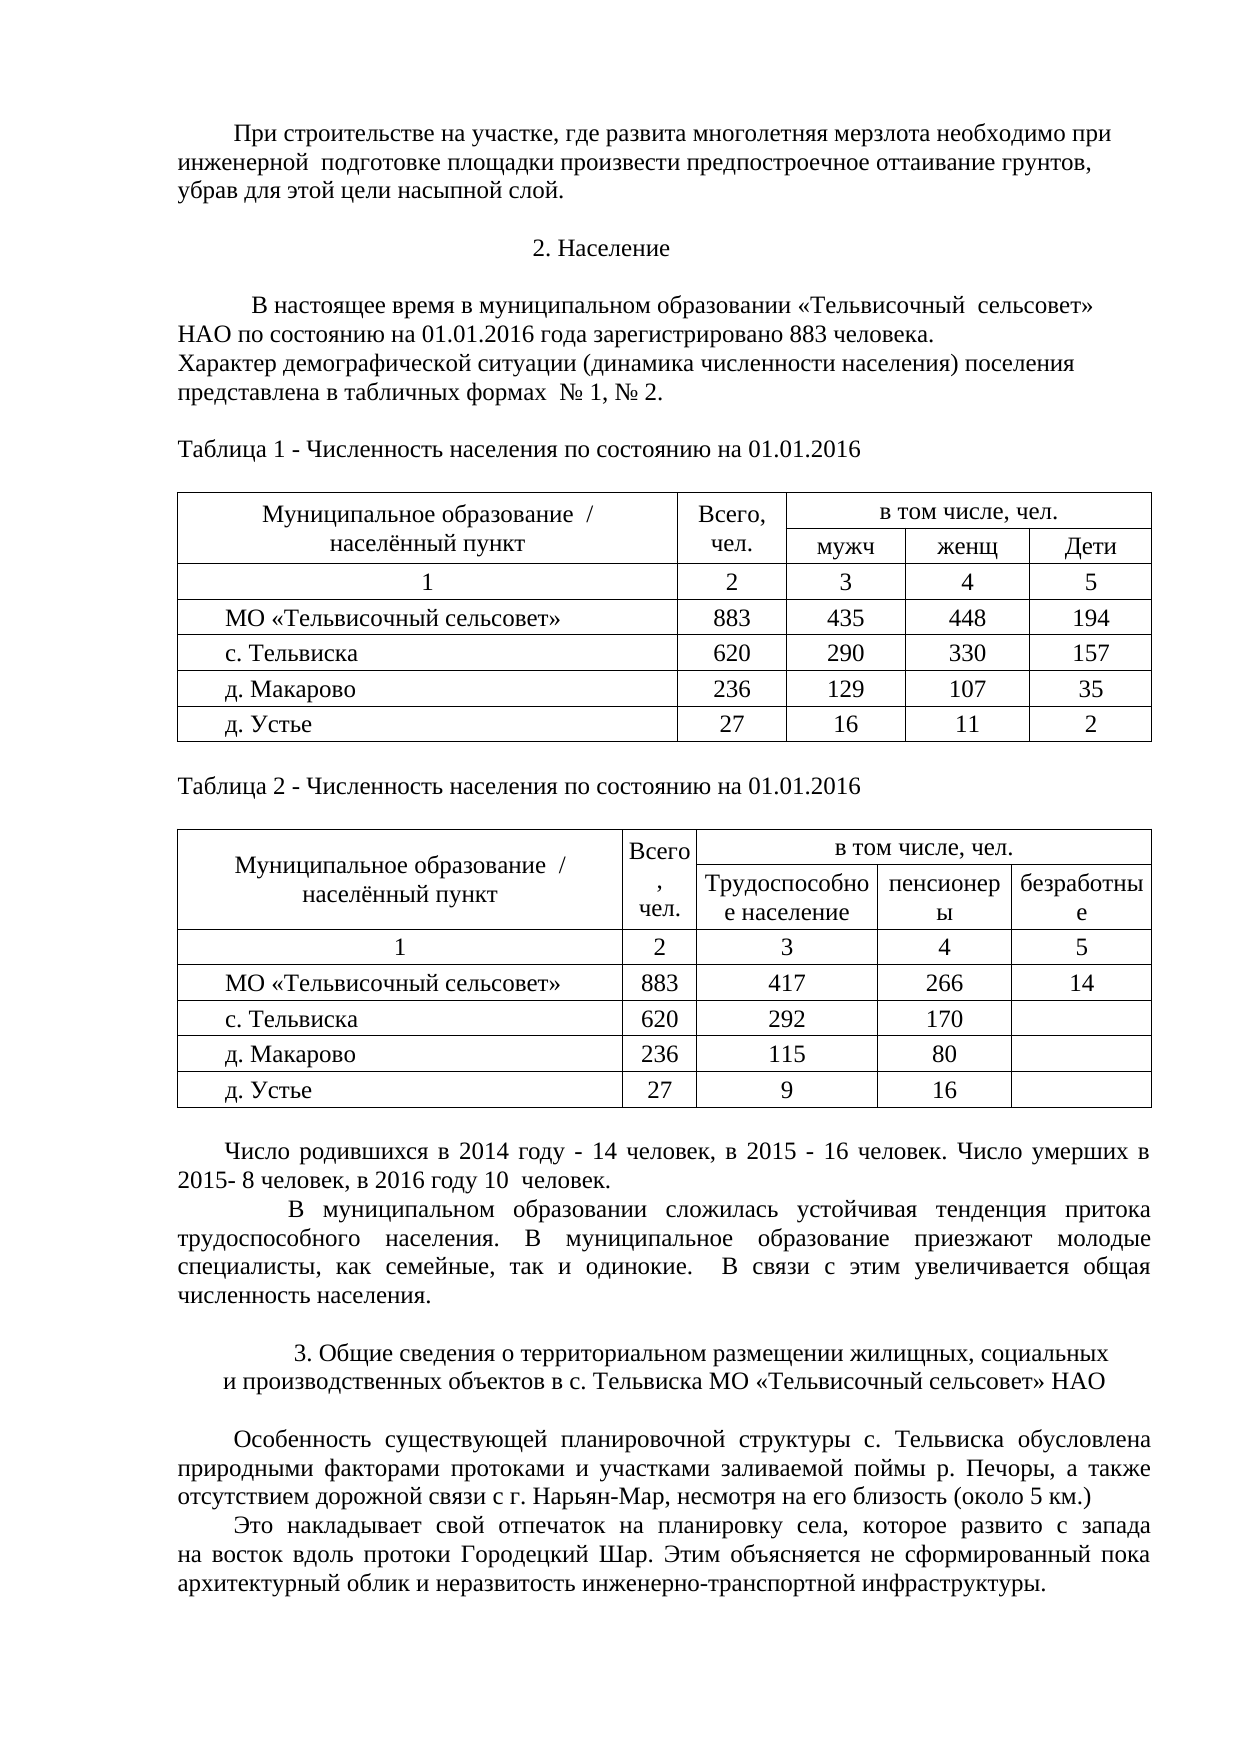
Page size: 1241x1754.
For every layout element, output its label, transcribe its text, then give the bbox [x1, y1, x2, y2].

table_cell с. Тельвиска [178, 1001, 622, 1035]
table_cell 3 [697, 930, 877, 964]
table_cell 1 [178, 930, 622, 964]
table_cell 292 [697, 1001, 877, 1035]
text Таблица 1 - Численность населения по состоянию на 01.01.2016 [177, 434, 1152, 463]
table_cell 236 [623, 1036, 696, 1071]
table_cell 170 [878, 1001, 1011, 1035]
table_cell 115 [697, 1036, 877, 1071]
table_cell мужч [787, 529, 905, 563]
table_cell 5 [1012, 930, 1151, 964]
table_cell 2 [623, 930, 696, 964]
table_cell 16 [878, 1072, 1011, 1107]
table_cell женщ [906, 529, 1029, 563]
table_cell 620 [678, 635, 786, 670]
table_cell 620 [623, 1001, 696, 1035]
table_cell 4 [906, 564, 1029, 599]
table_cell 417 [697, 965, 877, 1000]
table_cell 435 [787, 600, 905, 634]
table_cell 266 [878, 965, 1011, 1000]
table_cell 236 [678, 671, 786, 706]
table_cell МО «Тельвисочный сельсовет» [178, 965, 622, 1000]
table_header Всего, чел. [678, 493, 786, 563]
table_cell 2 [1030, 707, 1151, 741]
table_header Всего, чел. [623, 830, 696, 928]
text В настоящее время в муниципальном образовании «Тельвисочный сельсовет» НАО по состоянию на 01.01.2016 года зарегистрировано 883 человека. [177, 291, 1152, 348]
table_cell 2 [678, 564, 786, 599]
table_cell 9 [697, 1072, 877, 1107]
table_cell 290 [787, 635, 905, 670]
text 3. Общие сведения о территориальном размещении жилищных, социальных и производственных объектов в с. Тельвиска МО «Тельвисочный сельсовет» НАО [177, 1338, 1152, 1395]
table_cell 883 [623, 965, 696, 1000]
table_cell 157 [1030, 635, 1151, 670]
text Это накладывает свой отпечаток на планировку села, которое развито с запада на восток вдоль протоки Городецкий Шар. Этим объясняется не сформированный пока архитектурный облик и неразвитость инженерно-транспортной инфраструктуры. [177, 1510, 1152, 1596]
table_cell д. Устье [178, 707, 677, 741]
table_cell 129 [787, 671, 905, 706]
table_cell 1 [178, 564, 677, 599]
text Таблица 2 - Численность населения по состоянию на 01.01.2016 [177, 771, 1152, 800]
table_cell д. Макарово [178, 1036, 622, 1071]
table_cell [1012, 1036, 1151, 1071]
text При строительстве на участке, где развита многолетняя мерзлота необходимо при инженерной подготовке площадки произвести предпостроечное оттаивание грунтов, убрав для этой цели насыпной слой. [177, 118, 1152, 204]
table_header в том числе, чел. [787, 493, 1151, 527]
table_cell 35 [1030, 671, 1151, 706]
table_cell МО «Тельвисочный сельсовет» [178, 600, 677, 634]
text В муниципальном образовании сложилась устойчивая тенденция притока трудоспособного населения. В муниципальное образование приезжают молодые специалисты, как семейные, так и одинокие. В связи с этим увеличивается общая численность населения. [177, 1194, 1152, 1309]
text Особенность существующей планировочной структуры с. Тельвиска обусловлена природными факторами протоками и участками заливаемой поймы р. Печоры, а также отсутствием дорожной связи с г. Нарьян-Мар, несмотря на его близость (около .) [177, 1424, 1152, 1510]
table_header Муниципальное образование / населённый пункт [178, 830, 622, 928]
text 2. Население [177, 233, 1152, 262]
table_cell 5 [1030, 564, 1151, 599]
table_cell безработные [1012, 865, 1151, 928]
table_cell 4 [878, 930, 1011, 964]
text Число родившихся в 2014 году - 14 человек, в 2015 - 16 человек. Число умерших в 2015- 8 человек, в 2016 году 10 человек. [177, 1136, 1152, 1194]
table_cell 80 [878, 1036, 1011, 1071]
table_cell 448 [906, 600, 1029, 634]
table_cell Дети [1030, 529, 1151, 563]
table_cell 3 [787, 564, 905, 599]
table_cell 883 [678, 600, 786, 634]
table_cell 16 [787, 707, 905, 741]
table_cell д. Устье [178, 1072, 622, 1107]
table_header Муниципальное образование / населённый пункт [178, 493, 677, 563]
text Характер демографической ситуации (динамика численности населения) поселения представлена в табличных формах № 1, № 2. [177, 348, 1152, 406]
table_cell [1012, 1072, 1151, 1107]
table_cell 27 [678, 707, 786, 741]
table_cell 194 [1030, 600, 1151, 634]
table_cell [1012, 1001, 1151, 1035]
table_cell 27 [623, 1072, 696, 1107]
table_cell Трудоспособное население [697, 865, 877, 928]
table_header в том числе, чел. [697, 830, 1151, 864]
table_cell с. Тельвиска [178, 635, 677, 670]
table_cell 11 [906, 707, 1029, 741]
table_cell 330 [906, 635, 1029, 670]
table_cell 14 [1012, 965, 1151, 1000]
table_cell пенсионеры [878, 865, 1011, 928]
table_cell д. Макарово [178, 671, 677, 706]
table_cell 107 [906, 671, 1029, 706]
